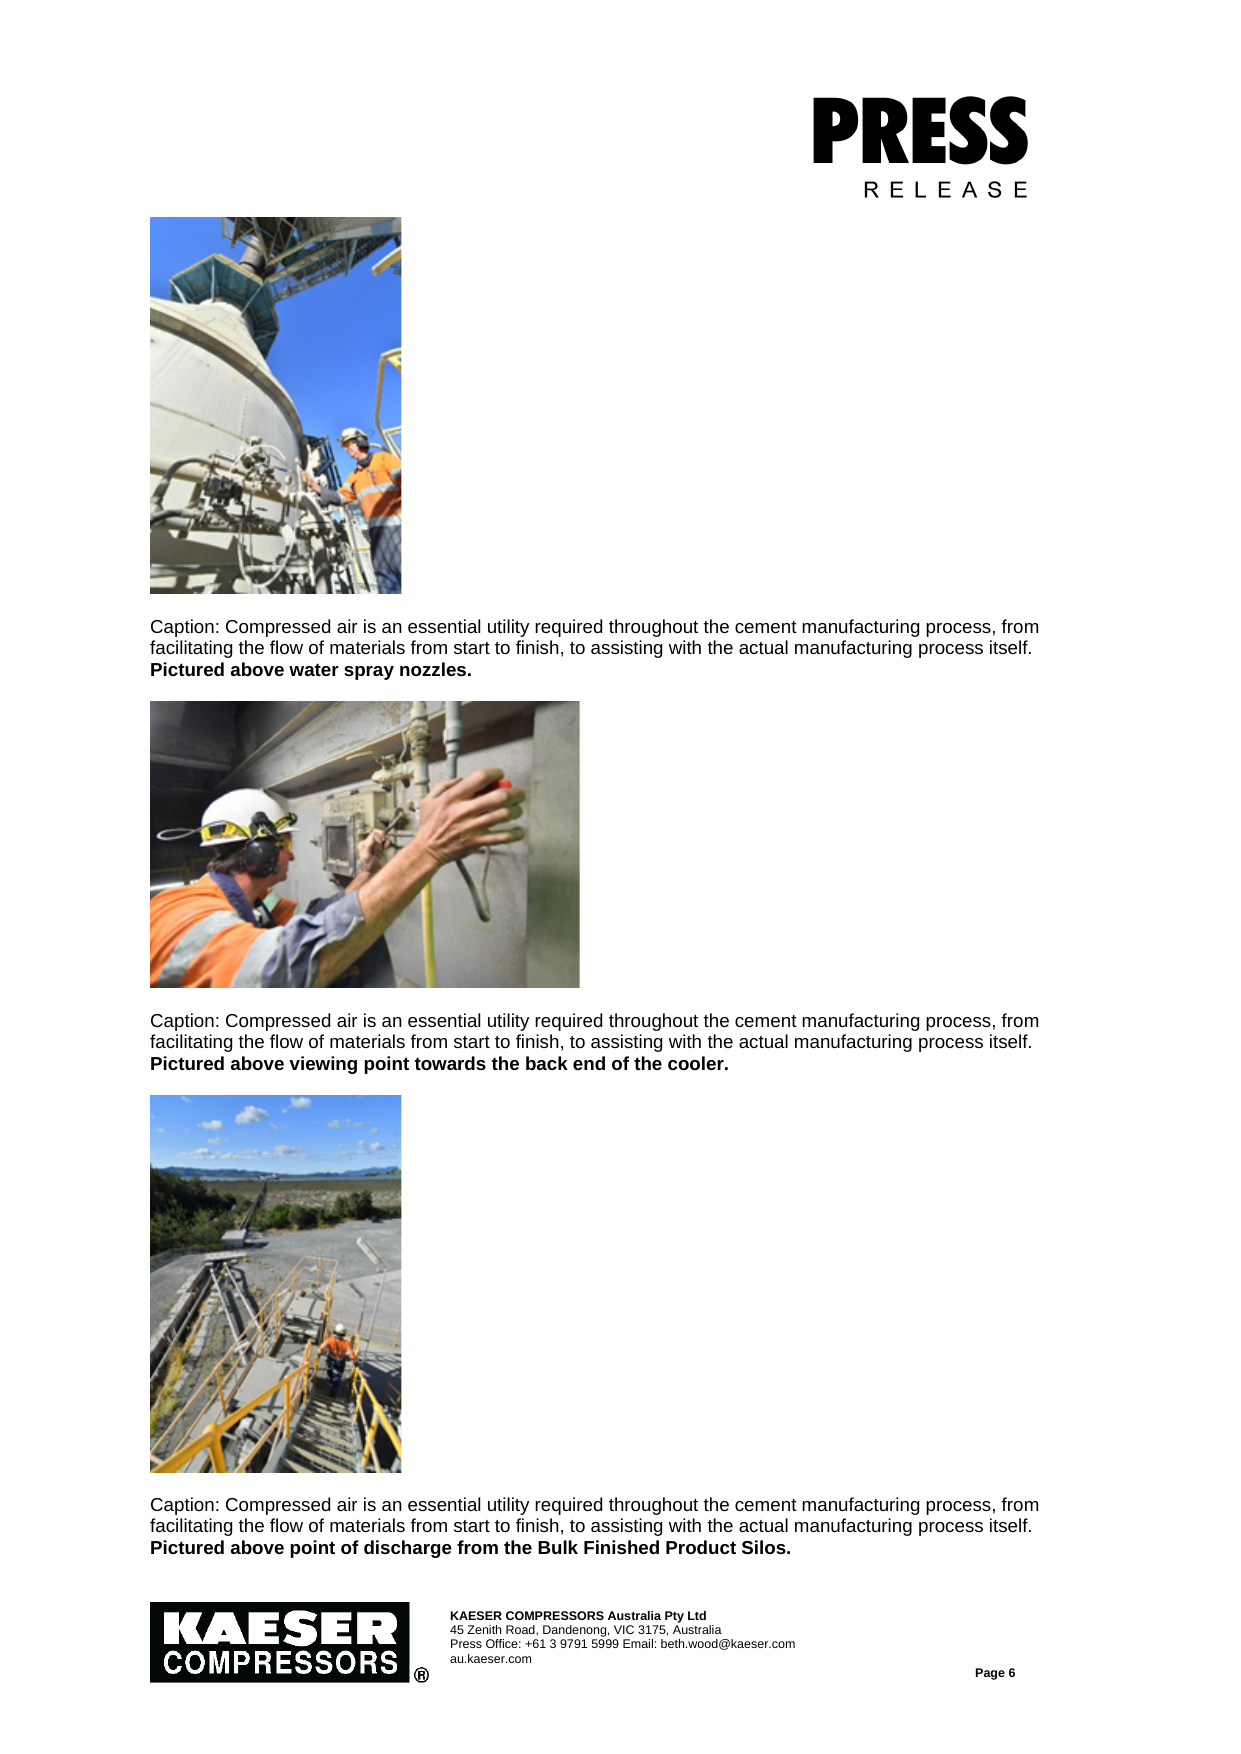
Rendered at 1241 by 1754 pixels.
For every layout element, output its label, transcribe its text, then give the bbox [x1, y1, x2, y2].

text Caption: Compressed air is an essential utility required throughout the cement manufacturing process, from facilitating the flow of materials from start to finish, to assisting with the actual manufacturing process itself. Pictured above point of discharge from the Bulk Finished Product Silos. [150, 1494, 1090, 1558]
picture [799, 73, 1091, 218]
text Caption: Compressed air is an essential utility required throughout the cement manufacturing process, from facilitating the flow of materials from start to finish, to assisting with the actual manufacturing process itself. Pictured above viewing point towards the back end of the cooler. [150, 1009, 1090, 1074]
picture [150, 701, 580, 988]
picture [150, 1095, 402, 1473]
text Caption: Compressed air is an essential utility required throughout the cement manufacturing process, from facilitating the flow of materials from start to finish, to assisting with the actual manufacturing process itself. Pictured above water spray nozzles. [150, 616, 1090, 680]
picture [150, 217, 402, 594]
picture [150, 1602, 433, 1687]
